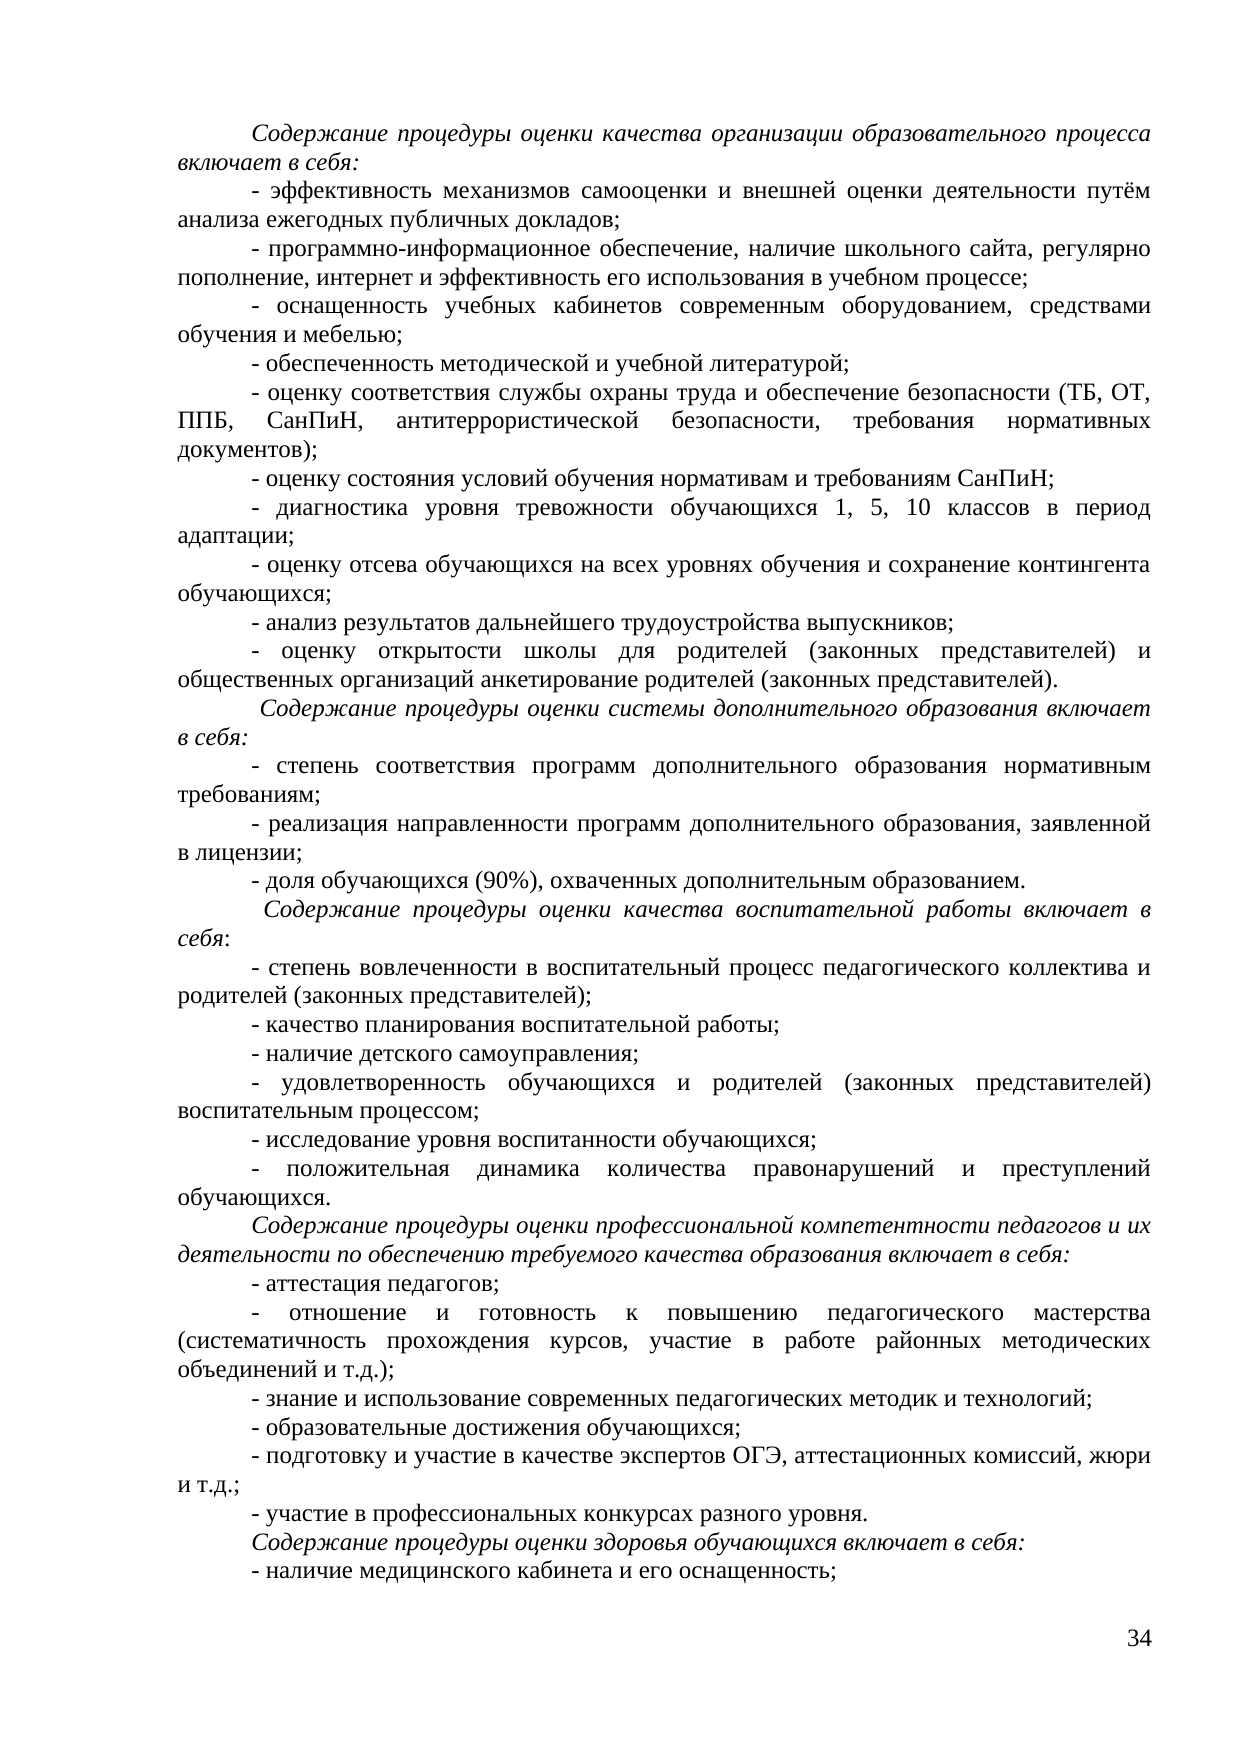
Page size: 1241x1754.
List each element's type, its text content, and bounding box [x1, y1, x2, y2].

text - степень вовлеченности в воспитательный процесс педагогического коллектива и родителей (законных представителей); [177, 952, 1152, 1009]
text - отношение и готовность к повышению педагогического мастерства (систематичность прохождения курсов, участие в работе районных методических объединений и т.д.); [177, 1297, 1152, 1383]
text - наличие медицинского кабинета и его оснащенность; [177, 1556, 1152, 1584]
text - аттестация педагогов; [177, 1268, 1152, 1297]
text - удовлетворенность обучающихся и родителей (законных представителей) воспитательным процессом; [177, 1067, 1152, 1124]
text - доля обучающихся (90%), охваченных дополнительным образованием. [177, 866, 1152, 894]
text - оценку отсева обучающихся на всех уровнях обучения и сохранение контингента обучающихся; [177, 549, 1152, 607]
text - участие в профессиональных конкурсах разного уровня. [177, 1498, 1152, 1527]
text - реализация направленности программ дополнительного образования, заявленной в лицензии; [177, 808, 1152, 866]
text - эффективность механизмов самооценки и внешней оценки деятельности путём анализа ежегодных публичных докладов; [177, 176, 1152, 233]
text Содержание процедуры оценки качества воспитательной работы включает в себя: [177, 894, 1152, 952]
text - наличие детского самоуправления; [177, 1038, 1152, 1067]
text - исследование уровня воспитанности обучающихся; [177, 1124, 1152, 1153]
text - качество планирования воспитательной работы; [177, 1009, 1152, 1038]
text Содержание процедуры оценки профессиональной компетентности педагогов и их деятельности по обеспечению требуемого качества образования включает в себя: [177, 1211, 1152, 1268]
text - оценку соответствия службы охраны труда и обеспечение безопасности (ТБ, ОТ, ППБ, СанПиН, антитеррористической безопасности, требования нормативных документов); [177, 377, 1152, 463]
text - оснащенность учебных кабинетов современным оборудованием, средствами обучения и мебелью; [177, 291, 1152, 348]
text - оценку состояния условий обучения нормативам и требованиям СанПиН; [177, 463, 1152, 492]
text - подготовку и участие в качестве экспертов ОГЭ, аттестационных комиссий, жюри и т.д.; [177, 1441, 1152, 1498]
text - оценку открытости школы для родителей (законных представителей) и общественных организаций анкетирование родителей (законных представителей). [177, 636, 1152, 693]
text Содержание процедуры оценки качества организации образовательного процесса включает в себя: [177, 118, 1152, 176]
text - образовательные достижения обучающихся; [177, 1412, 1152, 1441]
text - знание и использование современных педагогических методик и технологий; [177, 1383, 1152, 1412]
text - анализ результатов дальнейшего трудоустройства выпускников; [177, 607, 1152, 636]
text - степень соответствия программ дополнительного образования нормативным требованиям; [177, 751, 1152, 808]
text - положительная динамика количества правонарушений и преступлений обучающихся. [177, 1153, 1152, 1211]
text - обеспеченность методической и учебной литературой; [177, 348, 1152, 377]
text Содержание процедуры оценки системы дополнительного образования включает в себя: [177, 693, 1152, 751]
text Содержание процедуры оценки здоровья обучающихся включает в себя: [177, 1527, 1152, 1556]
text - программно-информационное обеспечение, наличие школьного сайта, регулярно пополнение, интернет и эффективность его использования в учебном процессе; [177, 233, 1152, 291]
text - диагностика уровня тревожности обучающихся 1, 5, 10 классов в период адаптации; [177, 492, 1152, 549]
